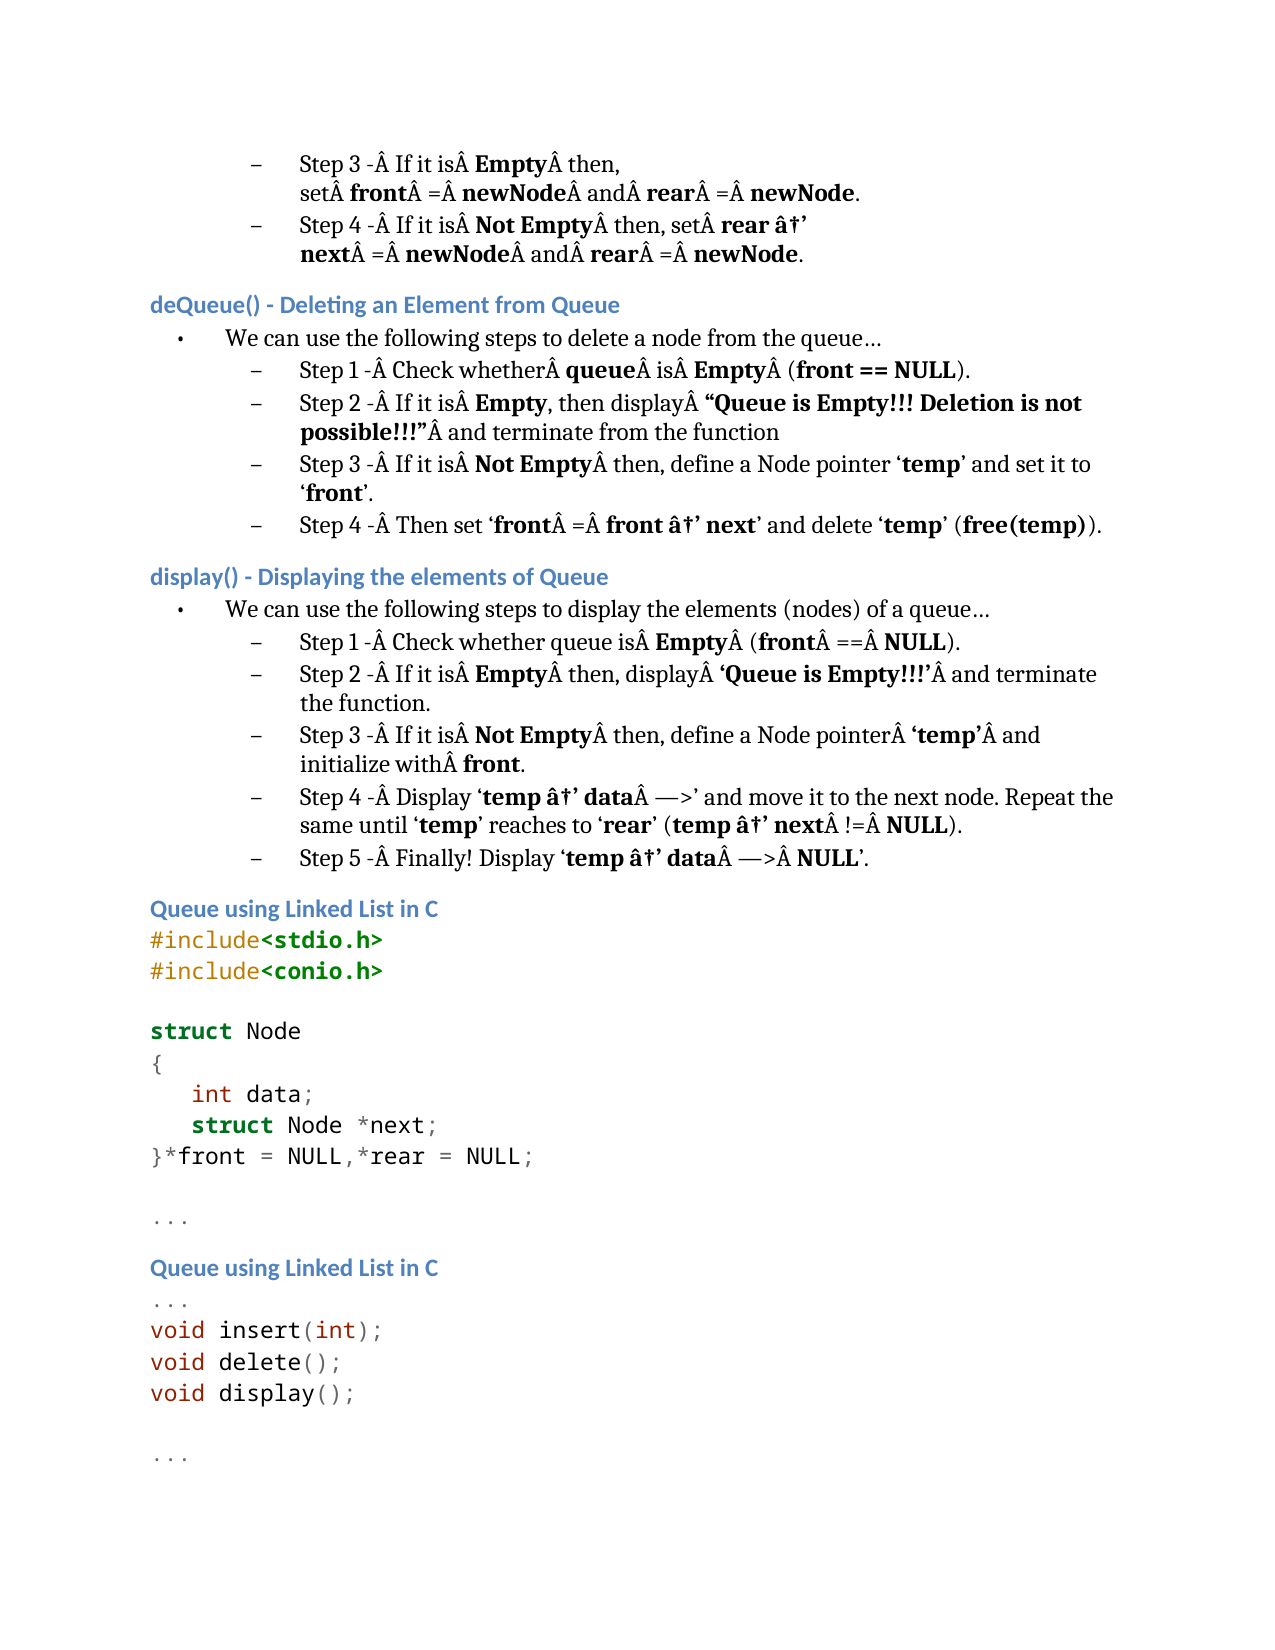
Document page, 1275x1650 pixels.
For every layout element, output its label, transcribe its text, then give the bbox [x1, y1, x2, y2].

subtitle Queue using Linked List in C [150, 893, 1125, 924]
list Step 4 -Â If it isÂ Not EmptyÂ then, setÂ rear â†’ nextÂ =Â newNodeÂ andÂ rearÂ =Â newNode. [250, 211, 1125, 269]
list We can use the following steps to delete a node from the queue… [175, 324, 1125, 353]
text ... void insert(int); void delete(); void display(); ... [150, 1283, 1125, 1468]
list Step 1 -Â Check whetherÂ queueÂ isÂ EmptyÂ (front == NULL). [250, 356, 1125, 385]
list Step 3 -Â If it isÂ EmptyÂ then, setÂ frontÂ =Â newNodeÂ andÂ rearÂ =Â newNode. [250, 150, 1125, 207]
list Step 3 -Â If it isÂ Not EmptyÂ then, define a Node pointerÂ ‘temp’Â and initialize withÂ front. [250, 721, 1125, 779]
list Step 2 -Â If it isÂ EmptyÂ then, displayÂ ‘Queue is Empty!!!’Â and terminate the function. [250, 660, 1125, 718]
list Step 3 -Â If it isÂ Not EmptyÂ then, define a Node pointer ‘temp’ and set it to ‘front’. [250, 450, 1125, 508]
list We can use the following steps to display the elements (nodes) of a queue… [175, 595, 1125, 624]
list Step 2 -Â If it isÂ Empty, then displayÂ “Queue is Empty!!! Deletion is not possible!!!”Â and terminate from the function [250, 389, 1125, 446]
list Step 4 -Â Display ‘temp â†’ dataÂ —>’ and move it to the next node. Repeat the same until ‘temp’ reaches to ‘rear’ (temp â†’ nextÂ !=Â NULL). [250, 783, 1125, 840]
subtitle display() - Displaying the elements of Queue [150, 561, 1125, 591]
list Step 5 -Â Finally! Display ‘temp â†’ dataÂ —>Â NULL’. [250, 844, 1125, 873]
subtitle deQueue() - Deleting an Element from Queue [150, 289, 1125, 320]
list Step 4 -Â Then set ‘frontÂ =Â front â†’ next’ and delete ‘temp’ (free(temp)). [250, 511, 1125, 540]
text #include<stdio.h> #include<conio.h> struct Node { int data; struct Node *next; }*front = NULL,*rear = NULL; ... [150, 924, 1125, 1232]
list Step 1 -Â Check whether queue isÂ EmptyÂ (frontÂ ==Â NULL). [250, 628, 1125, 656]
subtitle Queue using Linked List in C [150, 1252, 1125, 1283]
